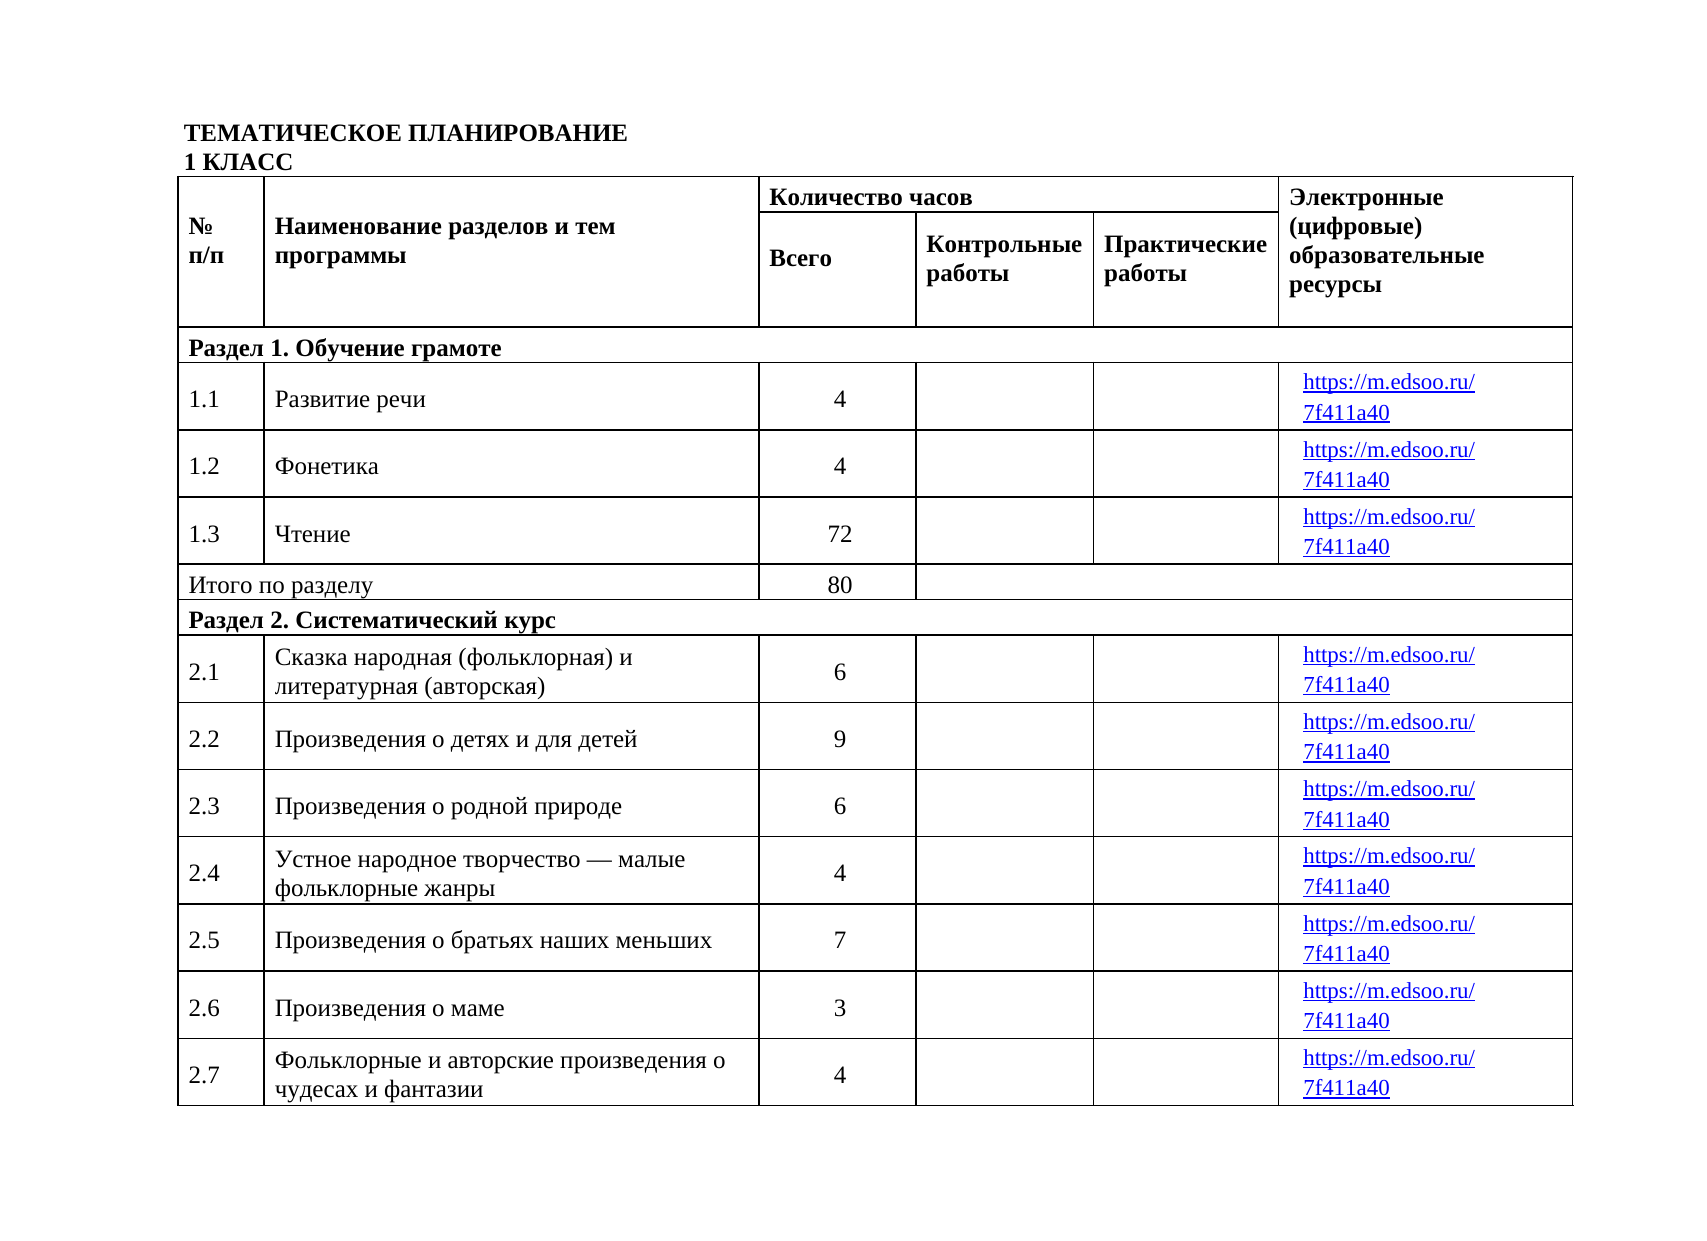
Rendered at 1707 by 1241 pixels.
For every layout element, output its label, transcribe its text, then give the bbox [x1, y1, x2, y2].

table_cell https://m.edsoo.ru/7f411a40 [1279, 770, 1572, 836]
table_cell 2.5 [179, 905, 263, 970]
table_cell Раздел 2. Систематический курс [179, 600, 1572, 634]
table_cell 4 [760, 837, 915, 903]
table_cell https://m.edsoo.ru/7f411a40 [1279, 972, 1572, 1037]
table_cell https://m.edsoo.ru/7f411a40 [1279, 431, 1572, 496]
table_cell 1.1 [179, 363, 263, 429]
table_cell 1.3 [179, 498, 263, 563]
table_cell [917, 837, 1093, 903]
table_cell [917, 565, 1572, 599]
table_cell [917, 703, 1093, 769]
table_cell [1094, 905, 1278, 970]
table_cell Сказка народная (фольклорная) и литературная (авторская) [265, 636, 758, 701]
table_header № п/п [179, 177, 263, 326]
table_cell 3 [760, 972, 915, 1037]
table_cell Произведения о маме [265, 972, 758, 1037]
table_cell [917, 431, 1093, 496]
table_cell 80 [760, 565, 915, 599]
table_cell 2.2 [179, 703, 263, 769]
table_cell Итого по разделу [179, 565, 758, 599]
table_cell 4 [760, 1039, 915, 1104]
table_cell Произведения о братьях наших меньших [265, 905, 758, 970]
table_cell [1094, 972, 1278, 1037]
table_cell [1094, 431, 1278, 496]
table_cell 2.3 [179, 770, 263, 836]
table_cell 2.4 [179, 837, 263, 903]
table_cell [917, 1039, 1093, 1104]
table_cell 72 [760, 498, 915, 563]
table_cell [1094, 1039, 1278, 1104]
table_cell 2.7 [179, 1039, 263, 1104]
table_cell Произведения о детях и для детей [265, 703, 758, 769]
table_cell [1094, 837, 1278, 903]
table_cell [1094, 363, 1278, 429]
table_header Электронные (цифровые) образовательные ресурсы [1279, 177, 1572, 326]
table_cell https://m.edsoo.ru/7f411a40 [1279, 636, 1572, 701]
table_cell Всего [760, 213, 915, 326]
table_cell 6 [760, 770, 915, 836]
table_cell https://m.edsoo.ru/7f411a40 [1279, 703, 1572, 769]
table_cell 4 [760, 363, 915, 429]
text ТЕМАТИЧЕСКОЕ ПЛАНИРОВАНИЕ [177, 118, 1618, 147]
text 1 КЛАСС [177, 147, 1618, 176]
table_cell 2.1 [179, 636, 263, 701]
table_cell [1094, 636, 1278, 701]
table_cell 6 [760, 636, 915, 701]
table_cell Контрольные работы [917, 213, 1093, 326]
table_cell Развитие речи [265, 363, 758, 429]
table_cell Произведения о родной природе [265, 770, 758, 836]
table_cell 7 [760, 905, 915, 970]
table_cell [1279, 1039, 1572, 1104]
table_cell [917, 905, 1093, 970]
table_cell [917, 972, 1093, 1037]
table_header Количество часов [760, 177, 1278, 211]
table_cell Раздел 1. Обучение грамоте [179, 328, 1572, 362]
table_cell 2.6 [179, 972, 263, 1037]
table_cell 9 [760, 703, 915, 769]
table_cell Устное народное творчество — малые фольклорные жанры [265, 837, 758, 903]
table_cell [1094, 703, 1278, 769]
table_cell [917, 363, 1093, 429]
table_cell [917, 498, 1093, 563]
table_cell [917, 636, 1093, 701]
table_cell [917, 770, 1093, 836]
table_cell Фольклорные и авторские произведения о чудесах и фантазии [265, 1039, 758, 1104]
table_cell [1094, 770, 1278, 836]
table_cell 4 [760, 431, 915, 496]
table_cell Фонетика [265, 431, 758, 496]
table_cell https://m.edsoo.ru/7f411a40 [1279, 363, 1572, 429]
table_header Наименование разделов и тем программы [265, 177, 758, 326]
table_cell 1.2 [179, 431, 263, 496]
table_cell https://m.edsoo.ru/7f411a40 [1279, 905, 1572, 970]
table_cell https://m.edsoo.ru/7f411a40 [1279, 837, 1572, 903]
table_cell [1094, 498, 1278, 563]
table_cell Практические работы [1094, 213, 1278, 326]
table_cell Чтение [265, 498, 758, 563]
table_cell https://m.edsoo.ru/7f411a40 [1279, 498, 1572, 563]
